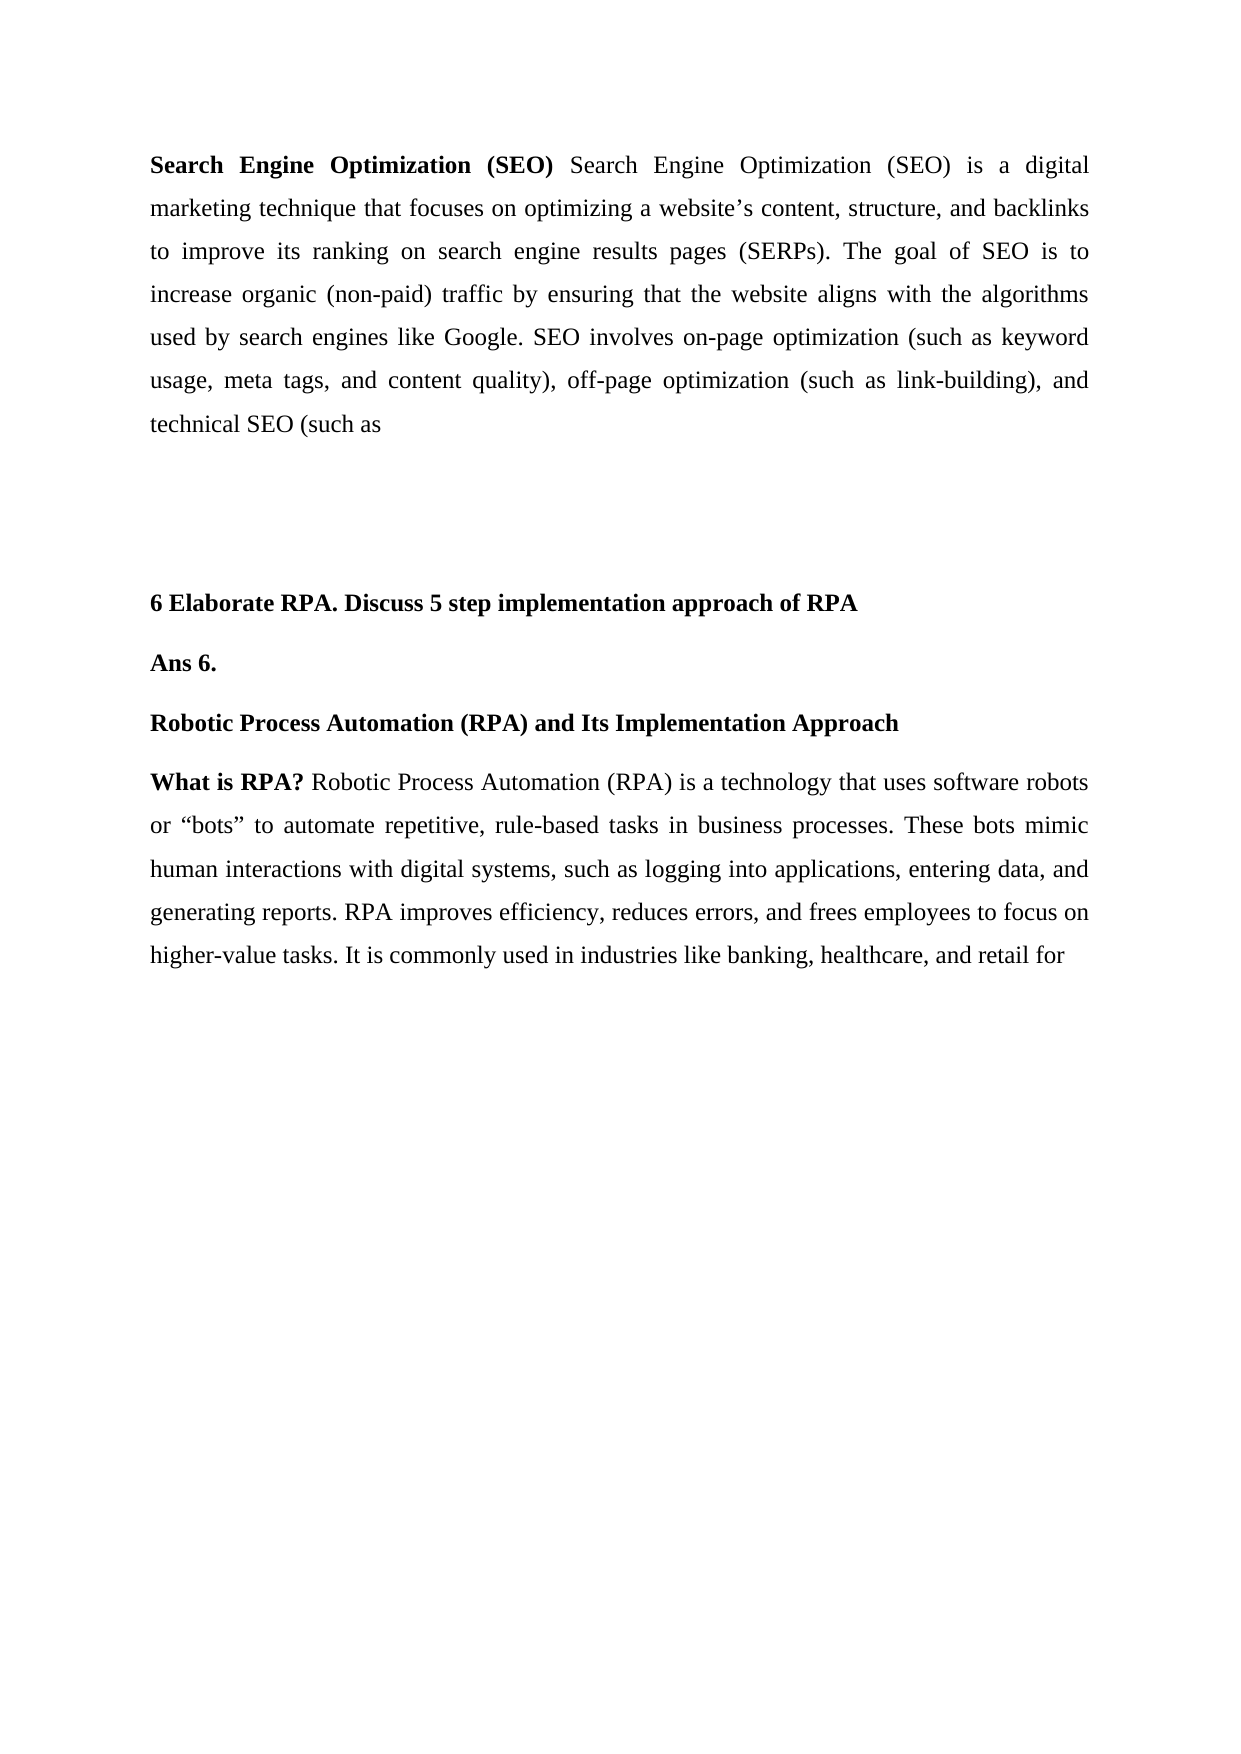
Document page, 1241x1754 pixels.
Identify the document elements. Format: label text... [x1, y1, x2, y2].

text Search Engine Optimization (SEO) Search Engine Optimization (SEO) is a digital marketing technique that focuses on optimizing a website’s content, structure, and backlinks to improve its ranking on search engine results pages (SERPs). The goal of SEO is to increase organic (non-paid) traffic by ensuring that the website aligns with the algorithms used by search engines like Google. SEO involves on-page optimization (such as keyword usage, meta tags, and content quality), off-page optimization (such as link-building), and technical SEO (such as [150, 150, 1090, 437]
text 6 Elaborate RPA. Discuss 5 step implementation approach of RPA [150, 588, 1090, 617]
text Ans 6. [150, 648, 1090, 677]
text Robotic Process Automation (RPA) and Its Implementation Approach [150, 708, 1090, 736]
text What is RPA? Robotic Process Automation (RPA) is a technology that uses software robots or “bots” to automate repetitive, rule-based tasks in business processes. These bots mimic human interactions with digital systems, such as logging into applications, entering data, and generating reports. RPA improves efficiency, reduces errors, and frees employees to focus on higher-value tasks. It is commonly used in industries like banking, healthcare, and retail for [150, 767, 1090, 969]
